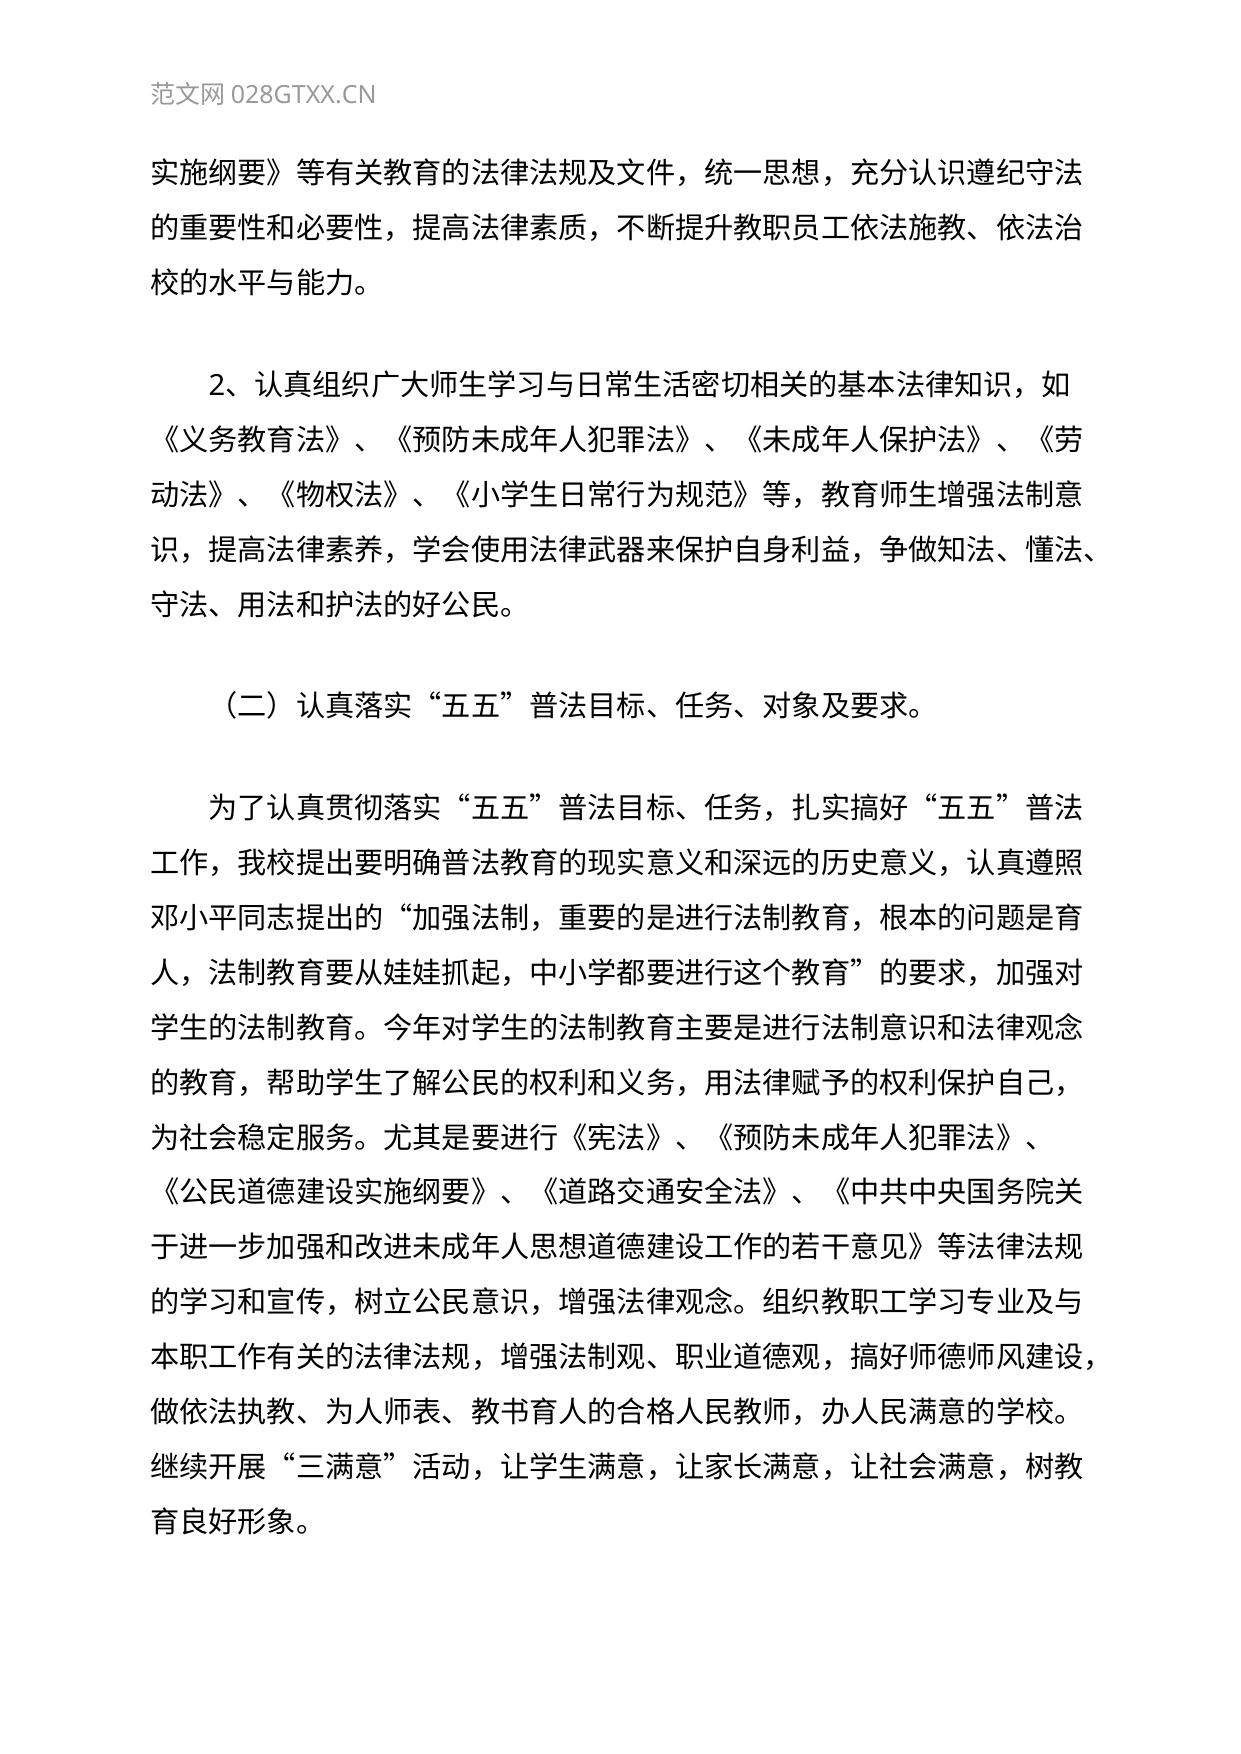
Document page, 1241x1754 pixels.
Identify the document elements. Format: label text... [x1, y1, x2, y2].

text 为了认真贯彻落实“五五”普法目标、任务，扎实搞好“五五”普法工作，我校提出要明确普法教育的现实意义和深远的历史意义，认真遵照邓小平同志提出的“加强法制，重要的是进行法制教育，根本的问题是育人，法制教育要从娃娃抓起，中小学都要进行这个教育”的要求，加强对学生的法制教育。今年对学生的法制教育主要是进行法制意识和法律观念的教育，帮助学生了解公民的权利和义务，用法律赋予的权利保护自己，为社会稳定服务。尤其是要进行《宪法》、《预防未成年人犯罪法》、《公民道德建设实施纲要》、《道路交通安全法》、《中共中央国务院关于进一步加强和改进未成年人思想道德建设工作的若干意见》等法律法规的学习和宣传，树立公民意识，增强法律观念。组织教职工学习专业及与本职工作有关的法律法规，增强法制观、职业道德观，搞好师德师风建设，做依法执教、为人师表、教书育人的合格人民教师，办人民满意的学校。继续开展“三满意”活动，让学生满意，让家长满意，让社会满意，树教育良好形象。 [150, 785, 1090, 1541]
text 2、认真组织广大师生学习与日常生活密切相关的基本法律知识，如《义务教育法》、《预防未成年人犯罪法》、《未成年人保护法》、《劳动法》、《物权法》、《小学生日常行为规范》等，教育师生增强法制意识，提高法律素养，学会使用法律武器来保护自身利益，争做知法、懂法、守法、用法和护法的好公民。 [150, 362, 1090, 623]
text （二）认真落实“五五”普法目标、任务、对象及要求。 [150, 683, 1090, 725]
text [150, 150, 1090, 302]
